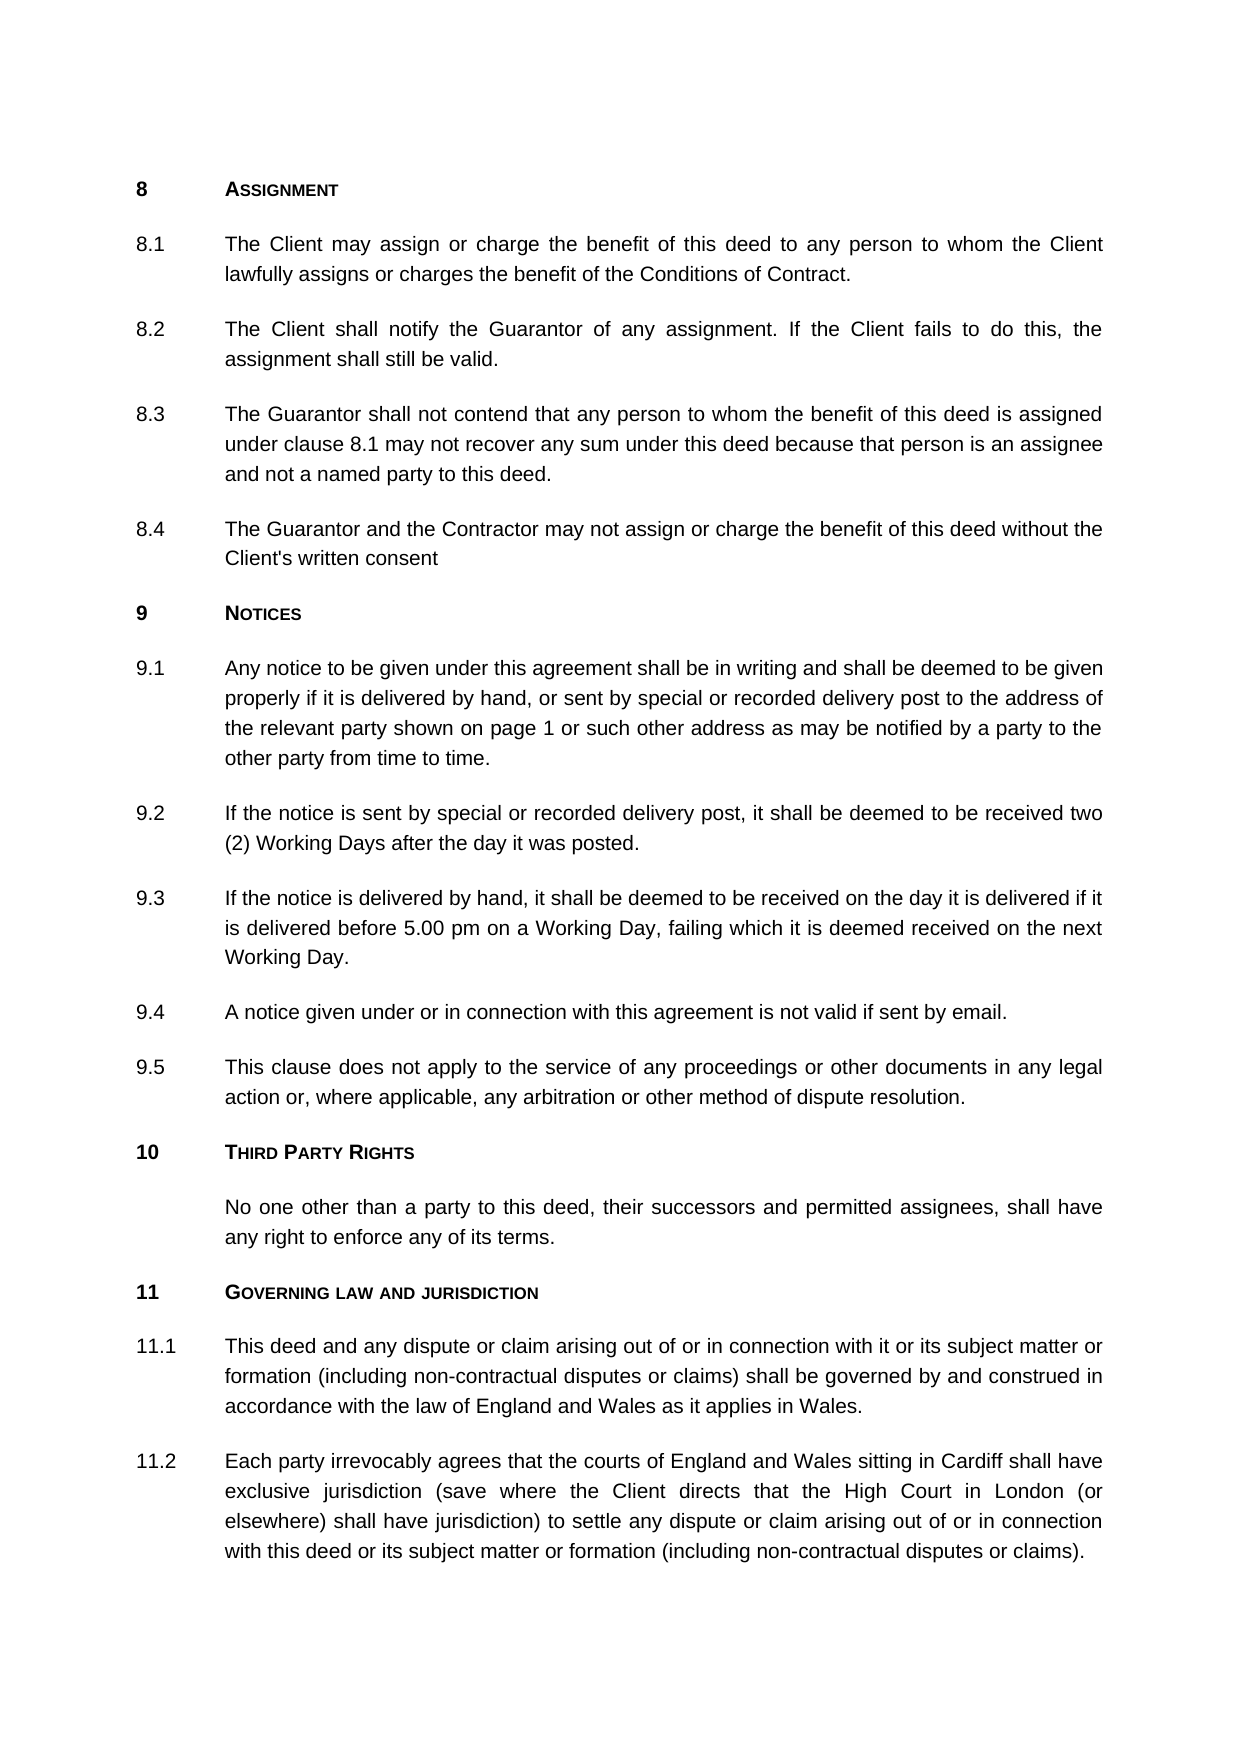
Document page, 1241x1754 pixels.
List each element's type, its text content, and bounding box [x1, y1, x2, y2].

list A notice given under or in connection with this agreement is not valid if sent by email. [136, 1000, 1104, 1024]
list Assignment [136, 177, 1104, 201]
list If the notice is sent by special or recorded delivery post, it shall be deemed to be received two (2) Working Days after the day it was posted. [136, 801, 1104, 854]
list The Guarantor shall not contend that any person to whom the benefit of this deed is assigned under clause 8.1 may not recover any sum under this deed because that person is an assignee and not a named party to this deed. [136, 402, 1104, 485]
list Notices [136, 601, 1104, 625]
list This clause does not apply to the service of any proceedings or other documents in any legal action or, where applicable, any arbitration or other method of dispute resolution. [136, 1055, 1104, 1109]
list The Client may assign or charge the benefit of this deed to any person to whom the Client lawfully assigns or charges the benefit of the Conditions of Contract. [136, 232, 1104, 286]
list The Client shall notify the Guarantor of any assignment. If the Client fails to do this, the assignment shall still be valid. [136, 317, 1104, 371]
list The Guarantor and the Contractor may not assign or charge the benefit of this deed without the Client's written consent [136, 516, 1104, 570]
list Governing law and jurisdiction [136, 1279, 1104, 1303]
list Each party irrevocably agrees that the courts of England and Wales sitting in Cardiff shall have exclusive jurisdiction (save where the Client directs that the High Court in London (or elsewhere) shall have jurisdiction) to settle any dispute or claim arising out of or in connection with this deed or its subject matter or formation (including non-contractual disputes or claims). [136, 1449, 1104, 1563]
list This deed and any dispute or claim arising out of or in connection with it or its subject matter or formation (including non-contractual disputes or claims) shall be governed by and construed in accordance with the law of England and Wales as it applies in Wales. [136, 1334, 1104, 1418]
list Any notice to be given under this agreement shall be in writing and shall be deemed to be given properly if it is delivered by hand, or sent by special or recorded delivery post to the address of the relevant party shown on page 1 or such other address as may be notified by a party to the other party from time to time. [136, 656, 1104, 770]
list No one other than a party to this deed, their successors and permitted assignees, shall have any right to enforce any of its terms. [224, 1195, 1104, 1248]
list Third Party Rights [136, 1140, 1104, 1164]
list If the notice is delivered by hand, it shall be deemed to be received on the day it is delivered if it is delivered before 5.00 pm on a Working Day, failing which it is deemed received on the next Working Day. [136, 885, 1104, 969]
